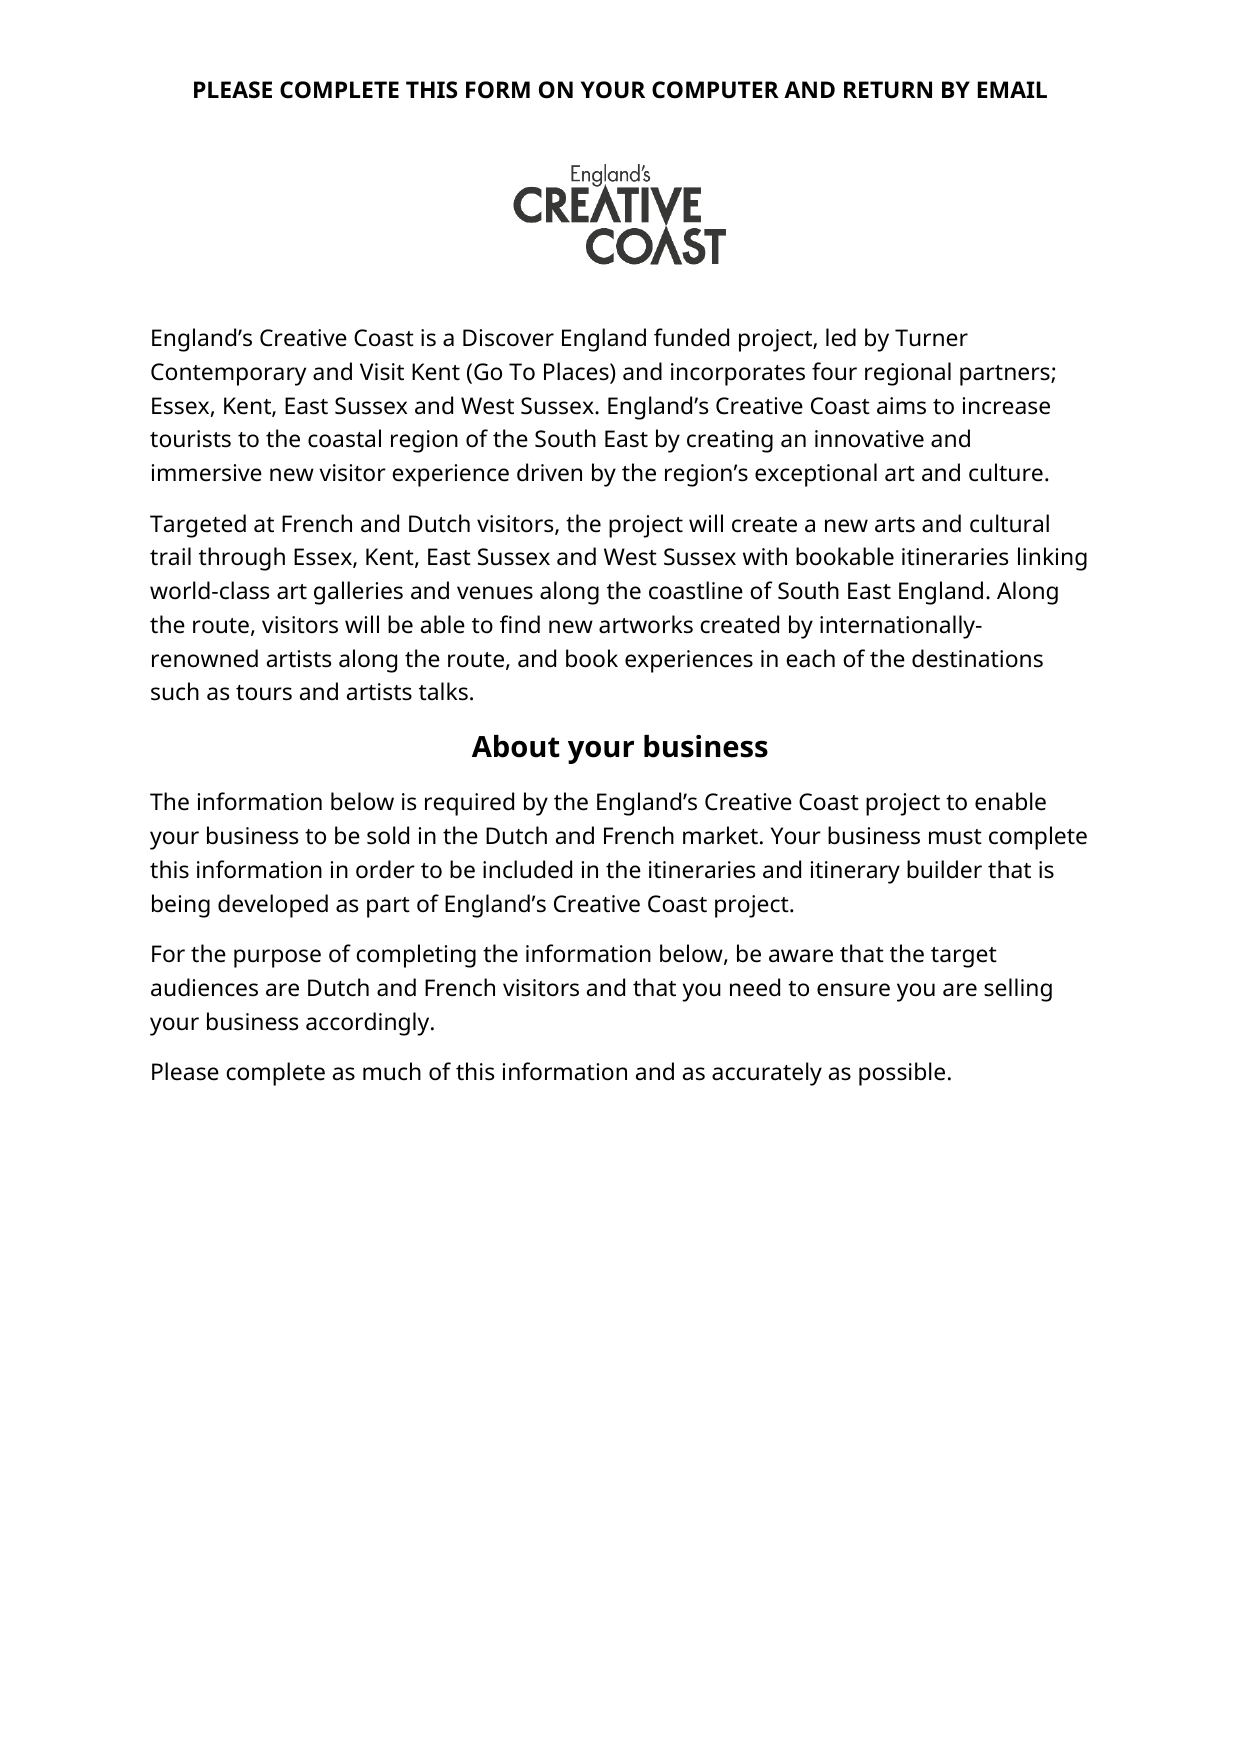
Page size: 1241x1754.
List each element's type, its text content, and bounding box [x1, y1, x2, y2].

text The information below is required by the England’s Creative Coast project to enable your business to be sold in the Dutch and French market. Your business must complete this information in order to be included in the itineraries and itinerary builder that is being developed as part of England’s Creative Coast project. [150, 786, 1090, 919]
text Targeted at French and Dutch visitors, the project will create a new arts and cultural trail through Essex, Kent, East Sussex and West Sussex with bookable itineraries linking world-class art galleries and venues along the coastline of South East England. Along the route, visitors will be able to find new artworks created by internationally-renowned artists along the route, and book experiences in each of the destinations such as tours and artists talks. [150, 508, 1090, 708]
text England’s Creative Coast is a Discover England funded project, led by Turner Contemporary and Visit Kent (Go To Places) and incorporates four regional partners; Essex, Kent, East Sussex and West Sussex. England’s Creative Coast aims to increase tourists to the coastal region of the South East by creating an innovative and immersive new visitor experience driven by the region’s exceptional art and culture. [150, 322, 1090, 488]
picture [508, 152, 732, 274]
text Please complete as much of this information and as accurately as possible. [150, 1056, 1090, 1087]
text About your business [150, 727, 1090, 766]
text For the purpose of completing the information below, be aware that the target audiences are Dutch and French visitors and that you need to ensure you are selling your business accordingly. [150, 938, 1090, 1037]
